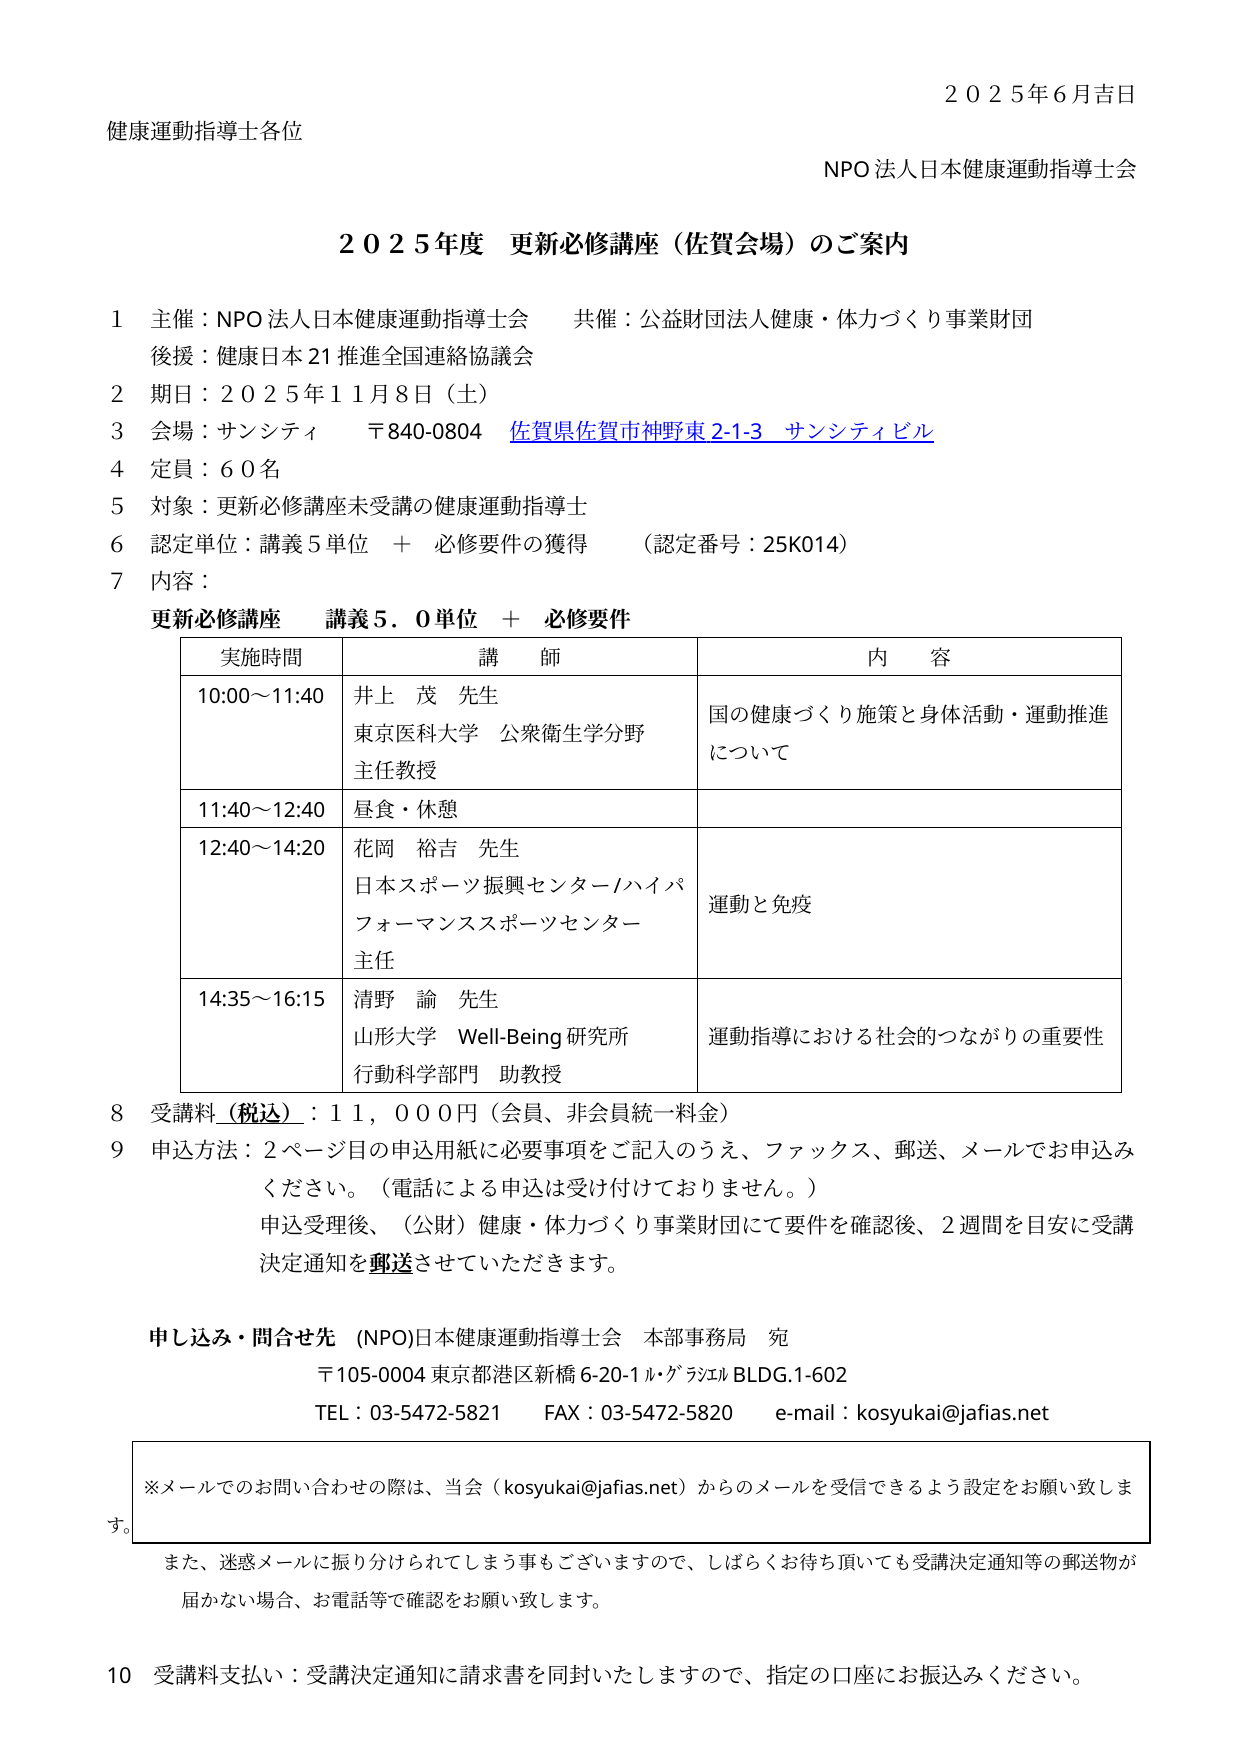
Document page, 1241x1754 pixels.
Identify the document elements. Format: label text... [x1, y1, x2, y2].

text 申し込み・問合せ先 (NPO)日本健康運動指導士会 本部事務局 宛 [106, 1318, 1137, 1355]
table_cell 運動と免疫 [698, 828, 1121, 978]
table_header 実施時間 [181, 638, 342, 675]
text また、迷惑メールに振り分けられてしまう事もございますので、しばらくお待ち頂いても受講決定通知等の郵送物が [106, 1543, 1137, 1580]
text ※メールでのお問い合わせの際は、当会（kosyukai@jafias.net）からのメールを受信できるよう設定をお願い致します。 [133, 1468, 1137, 1542]
text ５ 対象：更新必修講座未受講の健康運動指導士 [106, 487, 1137, 524]
table_cell [698, 790, 1121, 827]
text ２０２５年６月吉日 [106, 74, 1137, 112]
text 届かない場合、お電話等で確認をお願い致します。 [106, 1580, 1137, 1618]
text 健康運動指導士各位 [106, 112, 1137, 149]
text NPO法人日本健康運動指導士会 [106, 149, 1137, 187]
text ９ 申込方法：２ページ目の申込用紙に必要事項をご記入のうえ、ファックス、郵送、メールでお申込みください。（電話による申込は受け付けておりません。） [106, 1130, 1137, 1205]
text TEL：03-5472-5821 FAX：03-5472-5820 e-mail：kosyukai@jafias.net [106, 1393, 1137, 1430]
text １ 主催：NPO法人日本健康運動指導士会 共催：公益財団法人健康・体力づくり事業財団 [106, 299, 1137, 337]
table_cell 国の健康づくり施策と身体活動・運動推進について [698, 676, 1121, 789]
text ３ 会場：サンシティ 〒840-0804 佐賀県佐賀市神野東2-1-3 サンシティビル [106, 412, 1137, 449]
table_header 内 容 [698, 638, 1121, 675]
table_cell 10:00～11:40 [181, 676, 342, 789]
text 〒105-0004東京都港区新橋6-20-1ﾙ･ｸﾞﾗｼｴﾙBLDG.1-602 [106, 1355, 1137, 1393]
text ２０２５年度 更新必修講座（佐賀会場）のご案内 [106, 224, 1137, 262]
text 10 受講料支払い：受講決定通知に請求書を同封いたしますので、指定の口座にお振込みください。 [106, 1655, 1137, 1693]
table_cell 11:40～12:40 [181, 790, 342, 827]
text ６ 認定単位：講義５単位 ＋ 必修要件の獲得 （認定番号：25K014） [106, 524, 1137, 562]
table_header 講 師 [343, 638, 697, 675]
text 後援：健康日本21推進全国連絡協議会 [106, 337, 1137, 374]
text ７ 内容： [106, 562, 1137, 599]
table_cell 12:40～14:20 [181, 828, 342, 978]
table_cell 昼食・休憩 [343, 790, 697, 827]
text ４ 定員：６０名 [106, 449, 1137, 487]
table_cell 14:35～16:15 [181, 979, 342, 1092]
table_cell 清野 諭 先生 山形大学 Well-Being研究所 行動科学部門 助教授 [343, 979, 697, 1092]
table_cell 花岡 裕吉 先生 日本スポーツ振興センター/ハイパフォーマンススポーツセンター 主任 [343, 828, 697, 978]
text ２ 期日：２０２５年１１月８日（土） [106, 374, 1137, 412]
text 更新必修講座 講義５．０単位 ＋ 必修要件 [106, 599, 1137, 637]
table_cell 運動指導における社会的つながりの重要性 [698, 979, 1121, 1092]
table_cell 井上 茂 先生 東京医科大学 公衆衛生学分野 主任教授 [343, 676, 697, 789]
text 申込受理後、（公財）健康・体力づくり事業財団にて要件を確認後、２週間を目安に受講決定通知を郵送させていただきます。 [259, 1205, 1137, 1280]
text ８ 受講料（税込）：１１，０００円（会員、非会員統一料金） [106, 1093, 1137, 1130]
